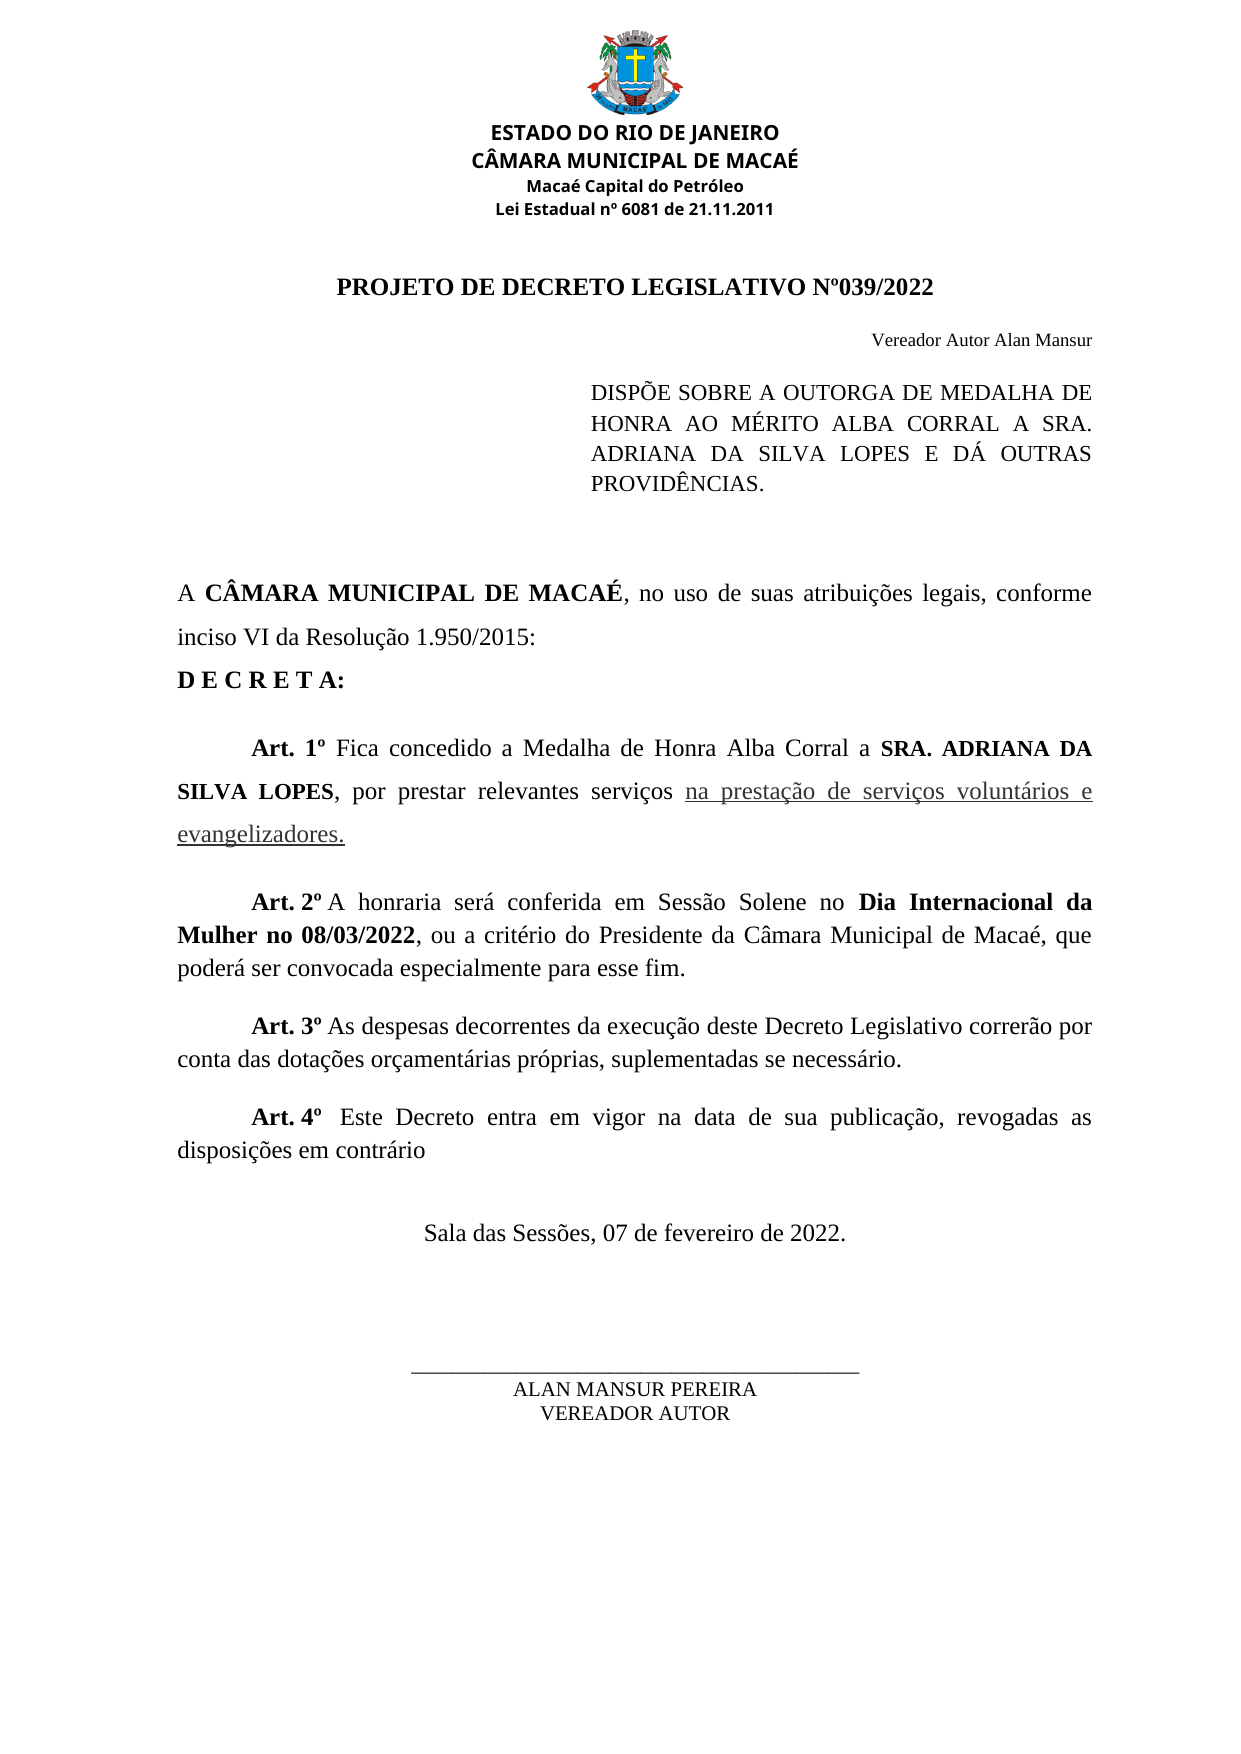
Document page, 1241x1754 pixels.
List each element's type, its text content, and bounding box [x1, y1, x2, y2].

text ___________________________________________ [177, 1352, 1093, 1376]
text Art. 1º Fica concedido a Medalha de Honra Alba Corral a SRA. ADRIANA DA SILVA LOPES, por prestar relevantes serviços na prestação de serviços voluntários e evangelizadores. [177, 733, 1093, 848]
text DISPÕE SOBRE A OUTORGA DE MEDALHA DE HONRA AO MÉRITO ALBA CORRAL A SRA. ADRIANA DA SILVA LOPES E DÁ OUTRAS PROVIDÊNCIAS. [591, 379, 1093, 496]
text Art. 2º A honraria será conferida em Sessão Solene no Dia Internacional da Mulher no 08/03/2022, ou a critério do Presidente da Câmara Municipal de Macaé, que poderá ser convocada especialmente para esse fim. [177, 887, 1093, 982]
text PROJETO DE DECRETO LEGISLATIVO Nº039/2022 [177, 272, 1093, 300]
text Sala das Sessões, 07 de fevereiro de 2022. [177, 1218, 1093, 1247]
text ALAN MANSUR PEREIRA [177, 1376, 1093, 1401]
text D E C R E T A: [177, 665, 1093, 693]
text Art. 4º Este Decreto entra em vigor na data de sua publicação, revogadas as disposições em contrário [177, 1102, 1093, 1164]
text A CÂMARA MUNICIPAL DE MACAÉ, no uso de suas atribuições legais, conforme inciso VI da Resolução 1.950/2015: [177, 578, 1093, 650]
text Art. 3º As despesas decorrentes da execução deste Decreto Legislativo correrão por conta das dotações orçamentárias próprias, suplementadas se necessário. [177, 1011, 1093, 1073]
text VEREADOR AUTOR [177, 1401, 1093, 1424]
text Vereador Autor Alan Mansur [177, 329, 1093, 351]
picture [586, 28, 684, 118]
